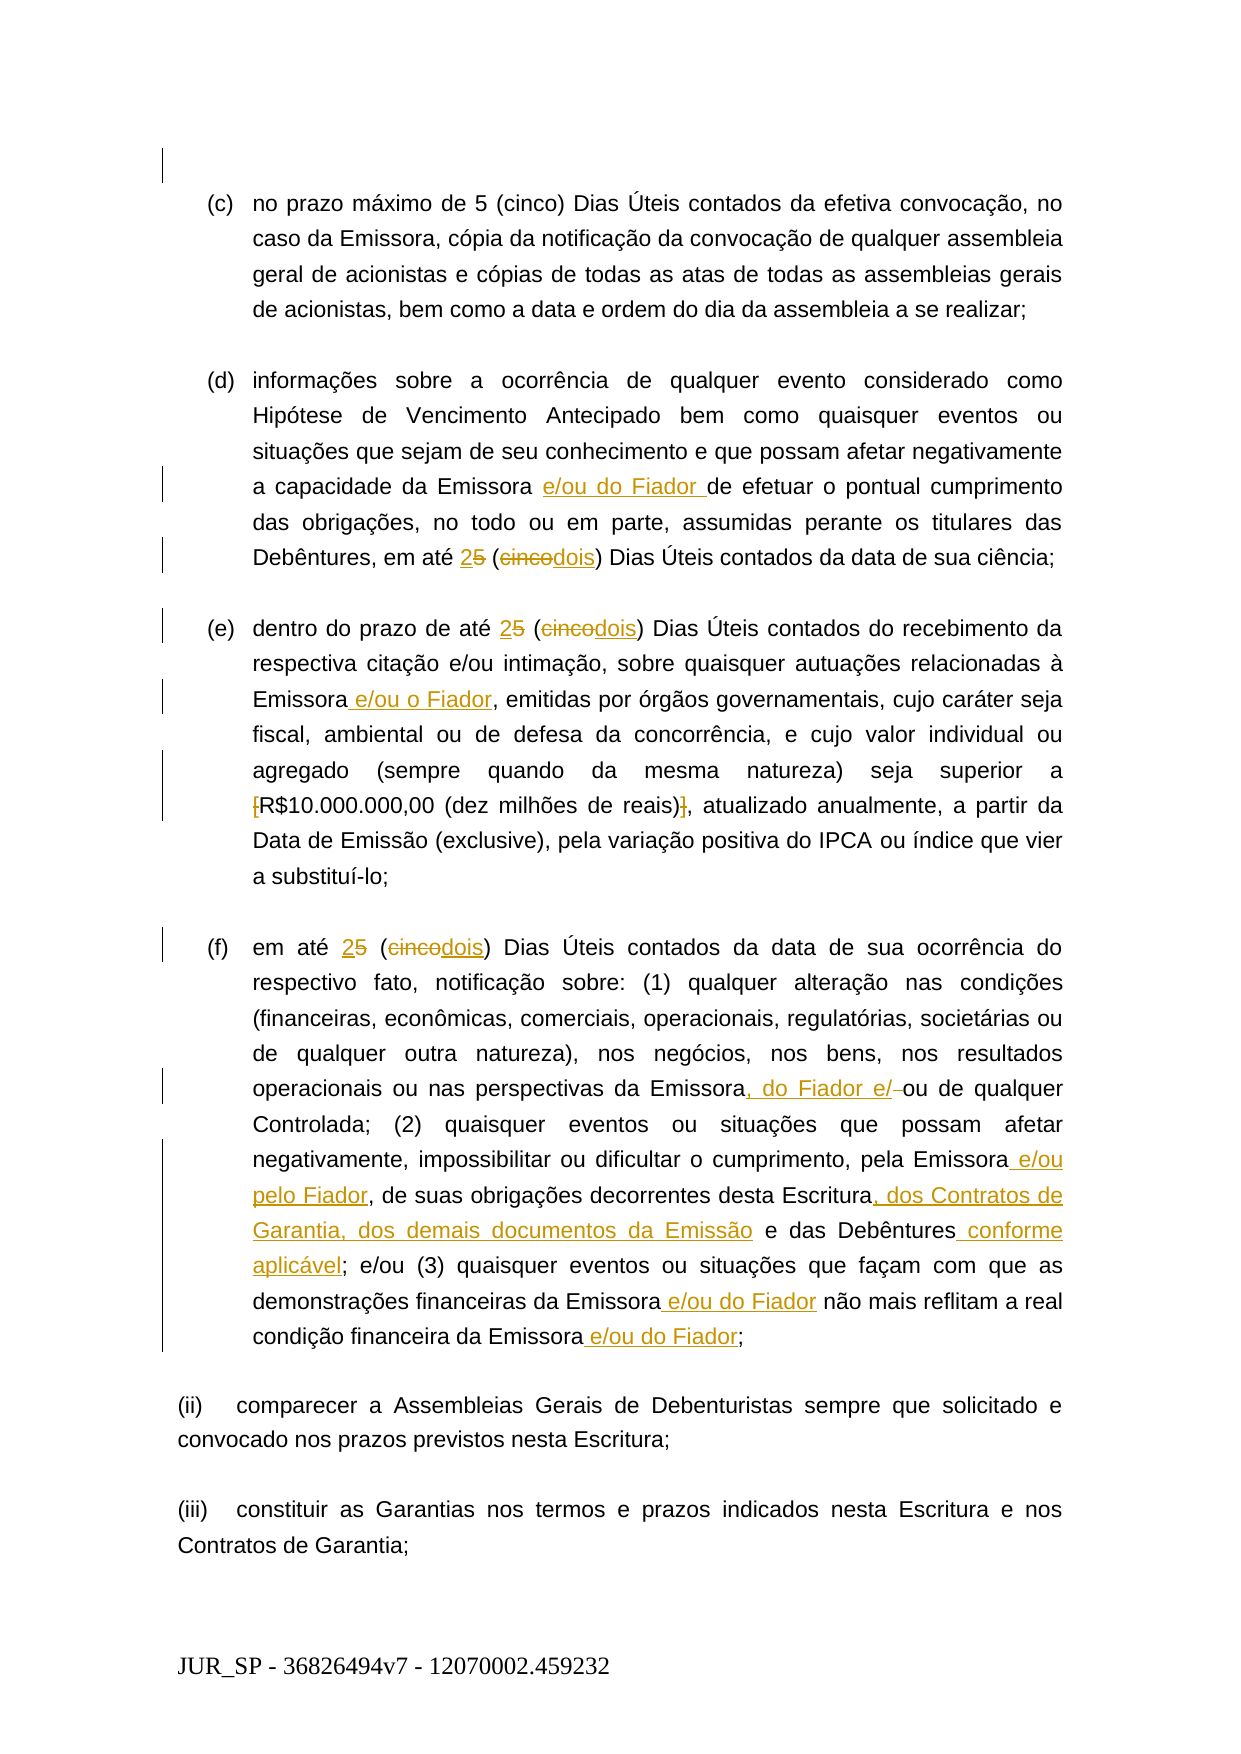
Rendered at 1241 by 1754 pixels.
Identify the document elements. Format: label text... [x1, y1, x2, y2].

text (e) dentro do prazo de até () Dias Úteis contados do recebimento da respectiva citação e/ou intimação, sobre quaisquer autuações relacionadas à Emissora, emitidas por órgãos governamentais, cujo caráter seja fiscal, ambiental ou de defesa da concorrência, e cujo valor individual ou agregado (sempre quando da mesma natureza) seja superior a R$10.000.000,00 (dez milhões de reais), atualizado anualmente, a partir da Data de Emissão (exclusive), pela variação positiva do IPCA ou índice que vier a substituí-lo; [207, 608, 1063, 891]
list comparecer a Assembleias Gerais de Debenturistas sempre que solicitado e convocado nos prazos previstos nesta Escritura; [177, 1387, 1063, 1454]
text (c) no prazo máximo de 5 (cinco) Dias Úteis contados da efetiva convocação, no caso da Emissora, cópia da notificação da convocação de qualquer assembleia geral de acionistas e cópias de todas as atas de todas as assembleias gerais de acionistas, bem como a data e ordem do dia da assembleia a se realizar; [207, 183, 1063, 325]
list constituir as Garantias nos termos e prazos indicados nesta Escritura e nos Contratos de Garantia; [177, 1489, 1063, 1560]
text (f) em até () Dias Úteis contados da data de sua ocorrência do respectivo fato, notificação sobre: (1) qualquer alteração nas condições (financeiras, econômicas, comerciais, operacionais, regulatórias, societárias ou de qualquer outra natureza), nos negócios, nos bens, nos resultados operacionais ou nas perspectivas da Emissoraou de qualquer Controlada; (2) quaisquer eventos ou situações que possam afetar negativamente, impossibilitar ou dificultar o cumprimento, pela Emissora, de suas obrigações decorrentes desta Escritura e das Debêntures; e/ou (3) quaisquer eventos ou situações que façam com que as demonstrações financeiras da Emissora não mais reflitam a real condição financeira da Emissora; [207, 927, 1063, 1352]
text (d) informações sobre a ocorrência de qualquer evento considerado como Hipótese de Vencimento Antecipado bem como quaisquer eventos ou situações que sejam de seu conhecimento e que possam afetar negativamente a capacidade da Emissora de efetuar o pontual cumprimento das obrigações, no todo ou em parte, assumidas perante os titulares das Debêntures, em até () Dias Úteis contados da data de sua ciência; [207, 360, 1063, 573]
